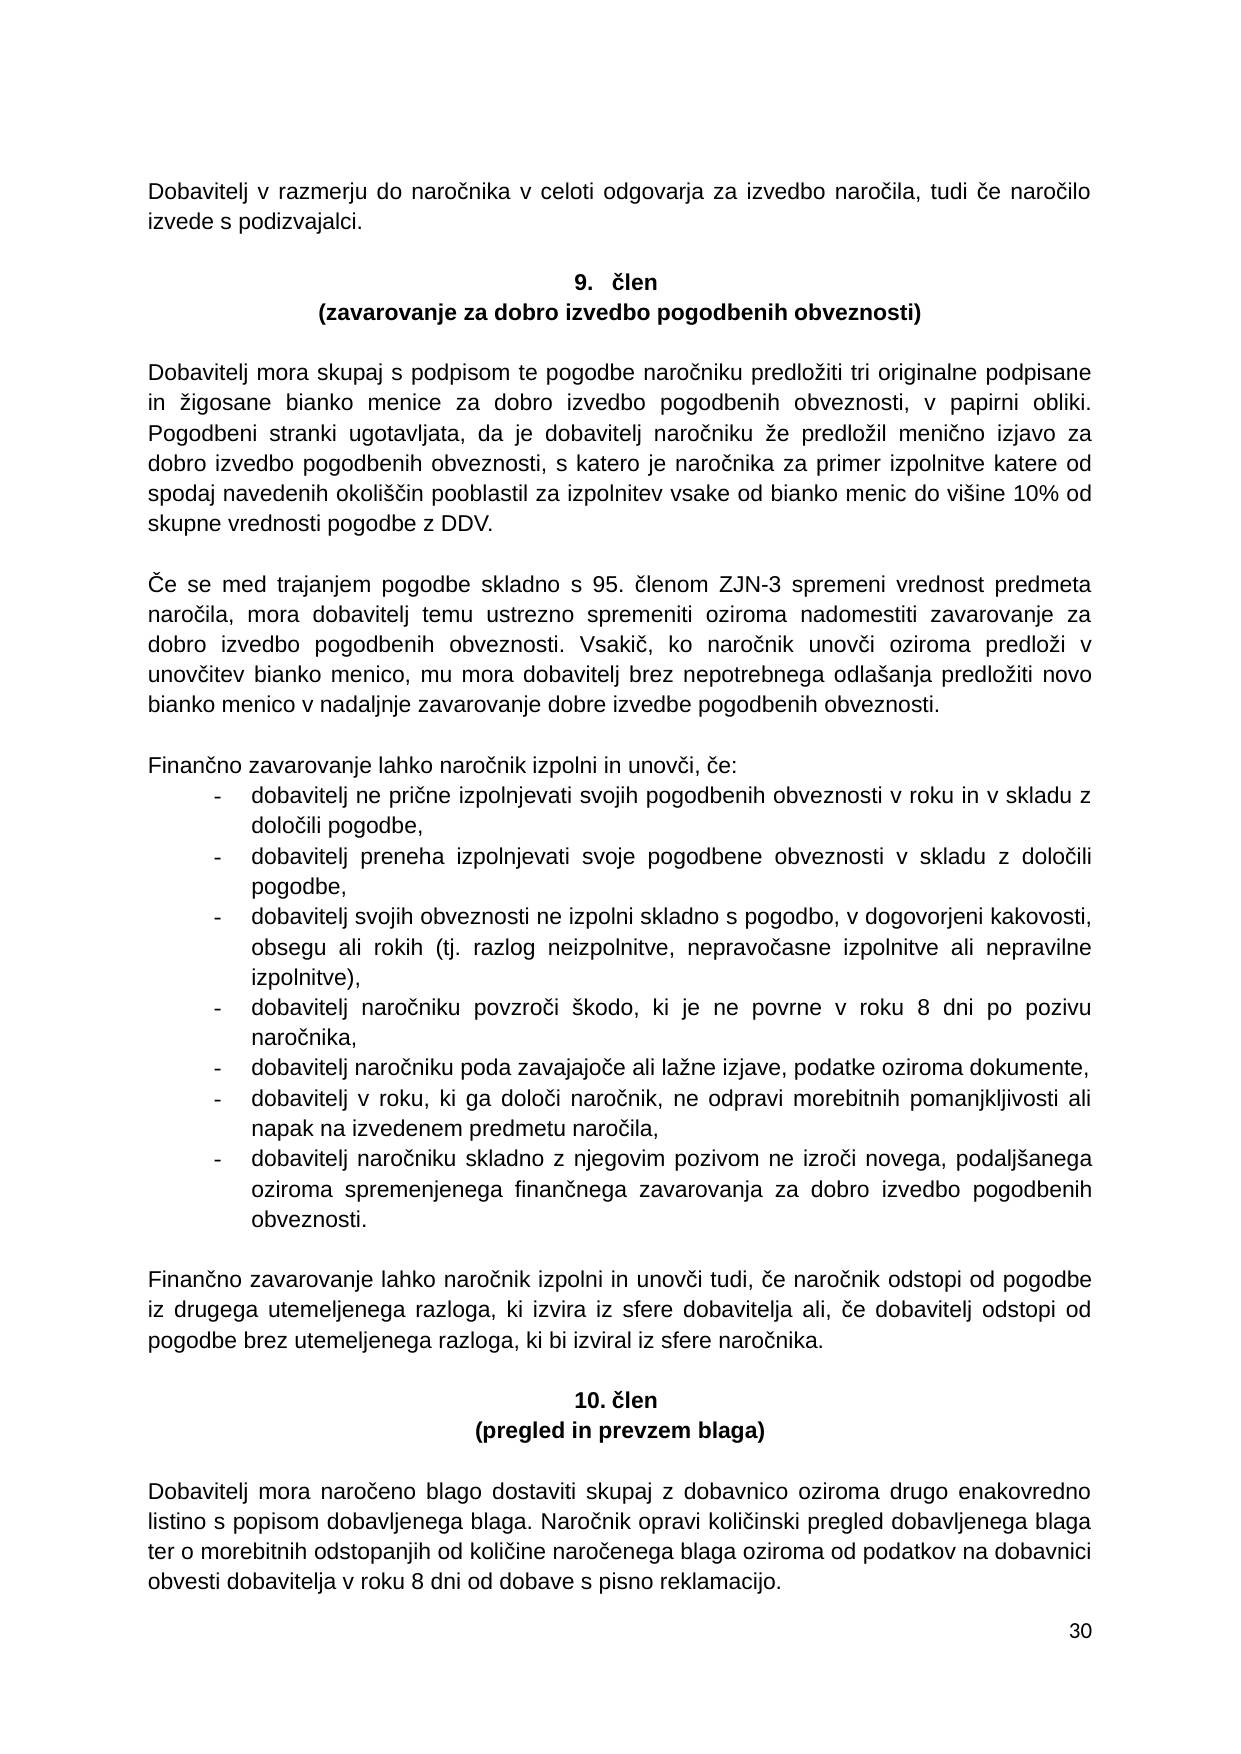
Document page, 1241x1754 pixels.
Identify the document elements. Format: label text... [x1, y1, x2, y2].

text Finančno zavarovanje lahko naročnik izpolni in unovči tudi, če naročnik odstopi od pogodbe iz drugega utemeljenega razloga, ki izvira iz sfere dobavitelja ali, če dobavitelj odstopi od pogodbe brez utemeljenega razloga, ki bi izviral iz sfere naročnika. [148, 1266, 1092, 1353]
text Dobavitelj mora skupaj s podpisom te pogodbe naročniku predložiti tri originalne podpisane in žigosane bianko menice za dobro izvedbo pogodbenih obveznosti, v papirni obliki. Pogodbeni stranki ugotavljata, da je dobavitelj naročniku že predložil menično izjavo za dobro izvedbo pogodbenih obveznosti, s katero je naročnika za primer izpolnitve katere od spodaj navedenih okoliščin pooblastil za izpolnitev vsake od bianko menic do višine 10% od skupne vrednosti pogodbe z DDV. [148, 359, 1092, 537]
list dobavitelj v roku, ki ga določi naročnik, ne odpravi morebitnih pomanjkljivosti ali napak na izvedenem predmetu naročila, [214, 1085, 1092, 1141]
list člen [140, 1387, 1092, 1413]
text (pregled in prevzem blaga) [148, 1417, 1092, 1444]
list dobavitelj naročniku povzroči škodo, ki je ne povrne v roku 8 dni po pozivu naročnika, [214, 994, 1092, 1051]
text Dobavitelj v razmerju do naročnika v celoti odgovarja za izvedbo naročila, tudi če naročilo izvede s podizvajalci. [148, 178, 1092, 234]
list dobavitelj ne prične izpolnjevati svojih pogodbenih obveznosti v roku in v skladu z določili pogodbe, [214, 782, 1092, 839]
text Finančno zavarovanje lahko naročnik izpolni in unovči, če: [148, 752, 1092, 778]
list dobavitelj preneha izpolnjevati svoje pogodbene obveznosti v skladu z določili pogodbe, [214, 843, 1092, 899]
list člen [140, 268, 1092, 295]
list dobavitelj svojih obveznosti ne izpolni skladno s pogodbo, v dogovorjeni kakovosti, obsegu ali rokih (tj. razlog neizpolnitve, nepravočasne izpolnitve ali nepravilne izpolnitve), [214, 903, 1092, 990]
text Dobavitelj mora naročeno blago dostaviti skupaj z dobavnico oziroma drugo enakovredno listino s popisom dobavljenega blaga. Naročnik opravi količinski pregled dobavljenega blaga ter o morebitnih odstopanjih od količine naročenega blaga oziroma od podatkov na dobavnici obvesti dobavitelja v roku 8 dni od dobave s pisno reklamacijo. [148, 1478, 1092, 1595]
list dobavitelj naročniku poda zavajajoče ali lažne izjave, podatke oziroma dokumente, [214, 1054, 1092, 1081]
text Če se med trajanjem pogodbe skladno s 95. členom ZJN-3 spremeni vrednost predmeta naročila, mora dobavitelj temu ustrezno spremeniti oziroma nadomestiti zavarovanje za dobro izvedbo pogodbenih obveznosti. Vsakič, ko naročnik unovči oziroma predloži v unovčitev bianko menico, mu mora dobavitelj brez nepotrebnega odlašanja predložiti novo bianko menico v nadaljnje zavarovanje dobre izvedbe pogodbenih obveznosti. [148, 571, 1092, 718]
text (zavarovanje za dobro izvedbo pogodbenih obveznosti) [148, 299, 1092, 325]
list dobavitelj naročniku skladno z njegovim pozivom ne izroči novega, podaljšanega oziroma spremenjenega finančnega zavarovanja za dobro izvedbo pogodbenih obveznosti. [214, 1145, 1092, 1232]
